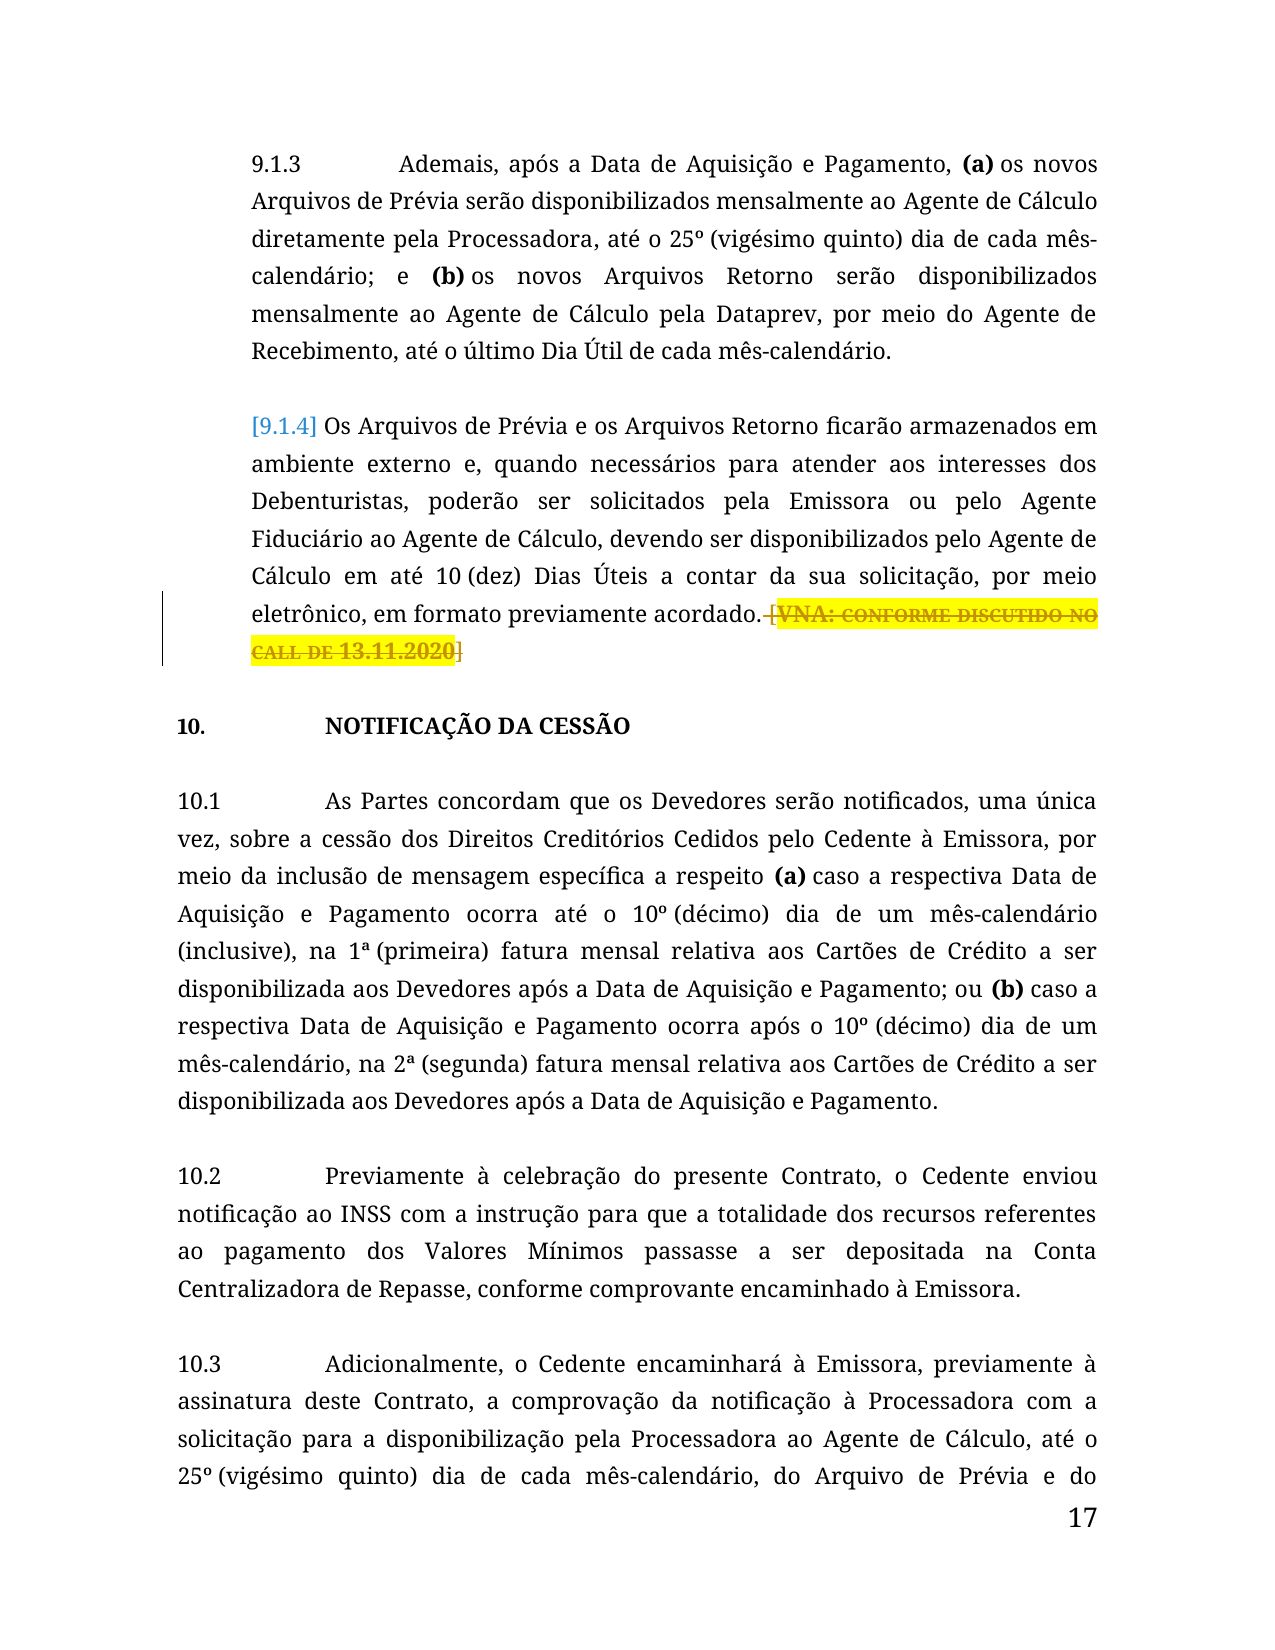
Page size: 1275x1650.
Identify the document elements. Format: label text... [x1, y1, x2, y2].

list Ademais, após a Data de Aquisição e Pagamento, (a) os novos Arquivos de Prévia serão disponibilizados mensalmente ao Agente de Cálculo diretamente pela Processadora, até o 25º (vigésimo quinto) dia de cada mês-calendário; e (b) os novos Arquivos Retorno serão disponibilizados mensalmente ao Agente de Cálculo pela Dataprev, por meio do Agente de Recebimento, até o último Dia Útil de cada mês-calendário. [251, 148, 1098, 366]
list NOTIFICAÇÃO DA CESSÃO [177, 710, 1098, 741]
list Previamente à celebração do presente Contrato, o Cedente enviou notificação ao INSS com a instrução para que a totalidade dos recursos referentes ao pagamento dos Valores Mínimos passasse a ser depositada na Conta Centralizadora de Repasse, conforme comprovante encaminhado à Emissora. [177, 1160, 1098, 1304]
list Os Arquivos de Prévia e os Arquivos Retorno ficarão armazenados em ambiente externo e, quando necessários para atender aos interesses dos Debenturistas, poderão ser solicitados pela Emissora ou pelo Agente Fiduciário ao Agente de Cálculo, devendo ser disponibilizados pelo Agente de Cálculo em até 10 (dez) Dias Úteis a contar da sua solicitação, por meio eletrônico, em formato previamente acordado. [251, 410, 1098, 666]
list As Partes concordam que os Devedores serão notificados, uma única vez, sobre a cessão dos Direitos Creditórios Cedidos pelo Cedente à Emissora, por meio da inclusão de mensagem específica a respeito (a) caso a respectiva Data de Aquisição e Pagamento ocorra até o 10º (décimo) dia de um mês-calendário (inclusive), na 1ª (primeira) fatura mensal relativa aos Cartões de Crédito a ser disponibilizada aos Devedores após a Data de Aquisição e Pagamento; ou (b) caso a respectiva Data de Aquisição e Pagamento ocorra após o 10º (décimo) dia de um mês-calendário, na 2ª (segunda) fatura mensal relativa aos Cartões de Crédito a ser disponibilizada aos Devedores após a Data de Aquisição e Pagamento. [177, 785, 1098, 1116]
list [177, 1348, 1098, 1491]
